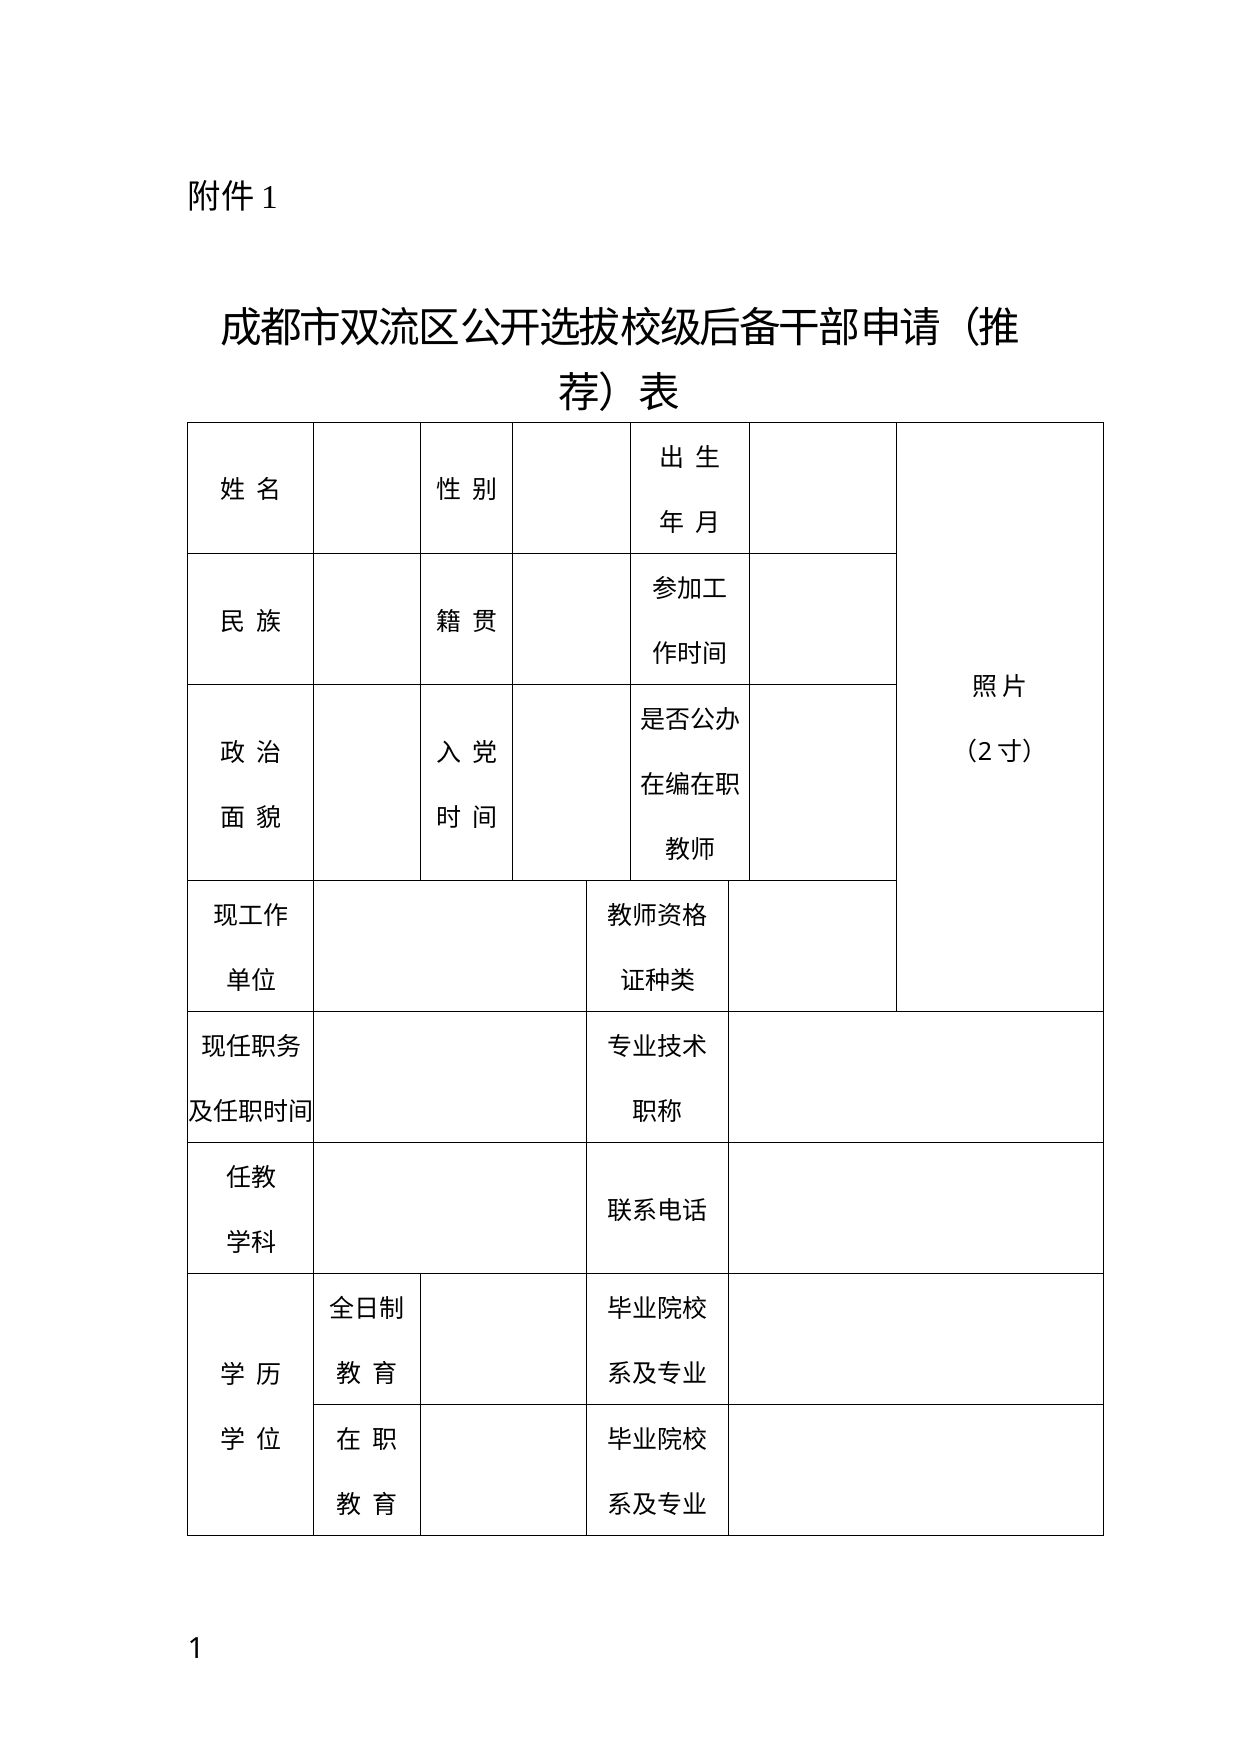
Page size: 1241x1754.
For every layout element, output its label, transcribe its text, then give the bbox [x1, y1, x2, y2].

table_cell [729, 1405, 1103, 1535]
table_cell 在 职 教 育 [314, 1405, 420, 1535]
table_cell 现任职务 及任职时间 [188, 1012, 313, 1142]
table_cell [513, 685, 630, 880]
table_cell [314, 1143, 586, 1273]
table_header [750, 423, 896, 553]
table_cell 学 历 学 位 [188, 1274, 313, 1535]
table_cell [729, 1274, 1103, 1404]
table_header 照 片 （2寸） [897, 423, 1103, 1011]
table_cell 任教 学科 [188, 1143, 313, 1273]
table_cell 参加工 作时间 [631, 554, 749, 684]
text 成都市双流区公开选拔校级后备干部申请（推荐）表 [187, 292, 1053, 422]
table_cell 政 治 面 貌 [188, 685, 313, 880]
table_cell 是否公办在编在职教师 [631, 685, 749, 880]
table_header [314, 423, 420, 553]
table_cell 毕业院校 系及专业 [587, 1405, 728, 1535]
table_cell 籍 贯 [421, 554, 512, 684]
table_cell 联系电话 [587, 1143, 728, 1273]
table_cell [729, 1143, 1103, 1273]
table_cell 毕业院校 系及专业 [587, 1274, 728, 1404]
table_cell [314, 685, 420, 880]
table_cell [314, 881, 586, 1011]
table_cell [729, 1012, 1103, 1142]
table_cell [314, 1012, 586, 1142]
table_cell [421, 1274, 586, 1404]
table_cell 民 族 [188, 554, 313, 684]
table_header [513, 423, 630, 553]
table_cell [750, 685, 896, 880]
table_cell 现工作 单位 [188, 881, 313, 1011]
table_cell 专业技术 职称 [587, 1012, 728, 1142]
table_cell [750, 554, 896, 684]
table_cell 教师资格 证种类 [587, 881, 728, 1011]
table_header 姓 名 [188, 423, 313, 553]
table_cell 全日制 教 育 [314, 1274, 420, 1404]
table_cell [314, 554, 420, 684]
table_cell 入 党 时 间 [421, 685, 512, 880]
table_cell [421, 1405, 586, 1535]
table_header 性 别 [421, 423, 512, 553]
table_cell [729, 881, 896, 1011]
text 附件1 [187, 162, 1053, 227]
table_cell [513, 554, 630, 684]
table_header 出 生 年 月 [631, 423, 749, 553]
